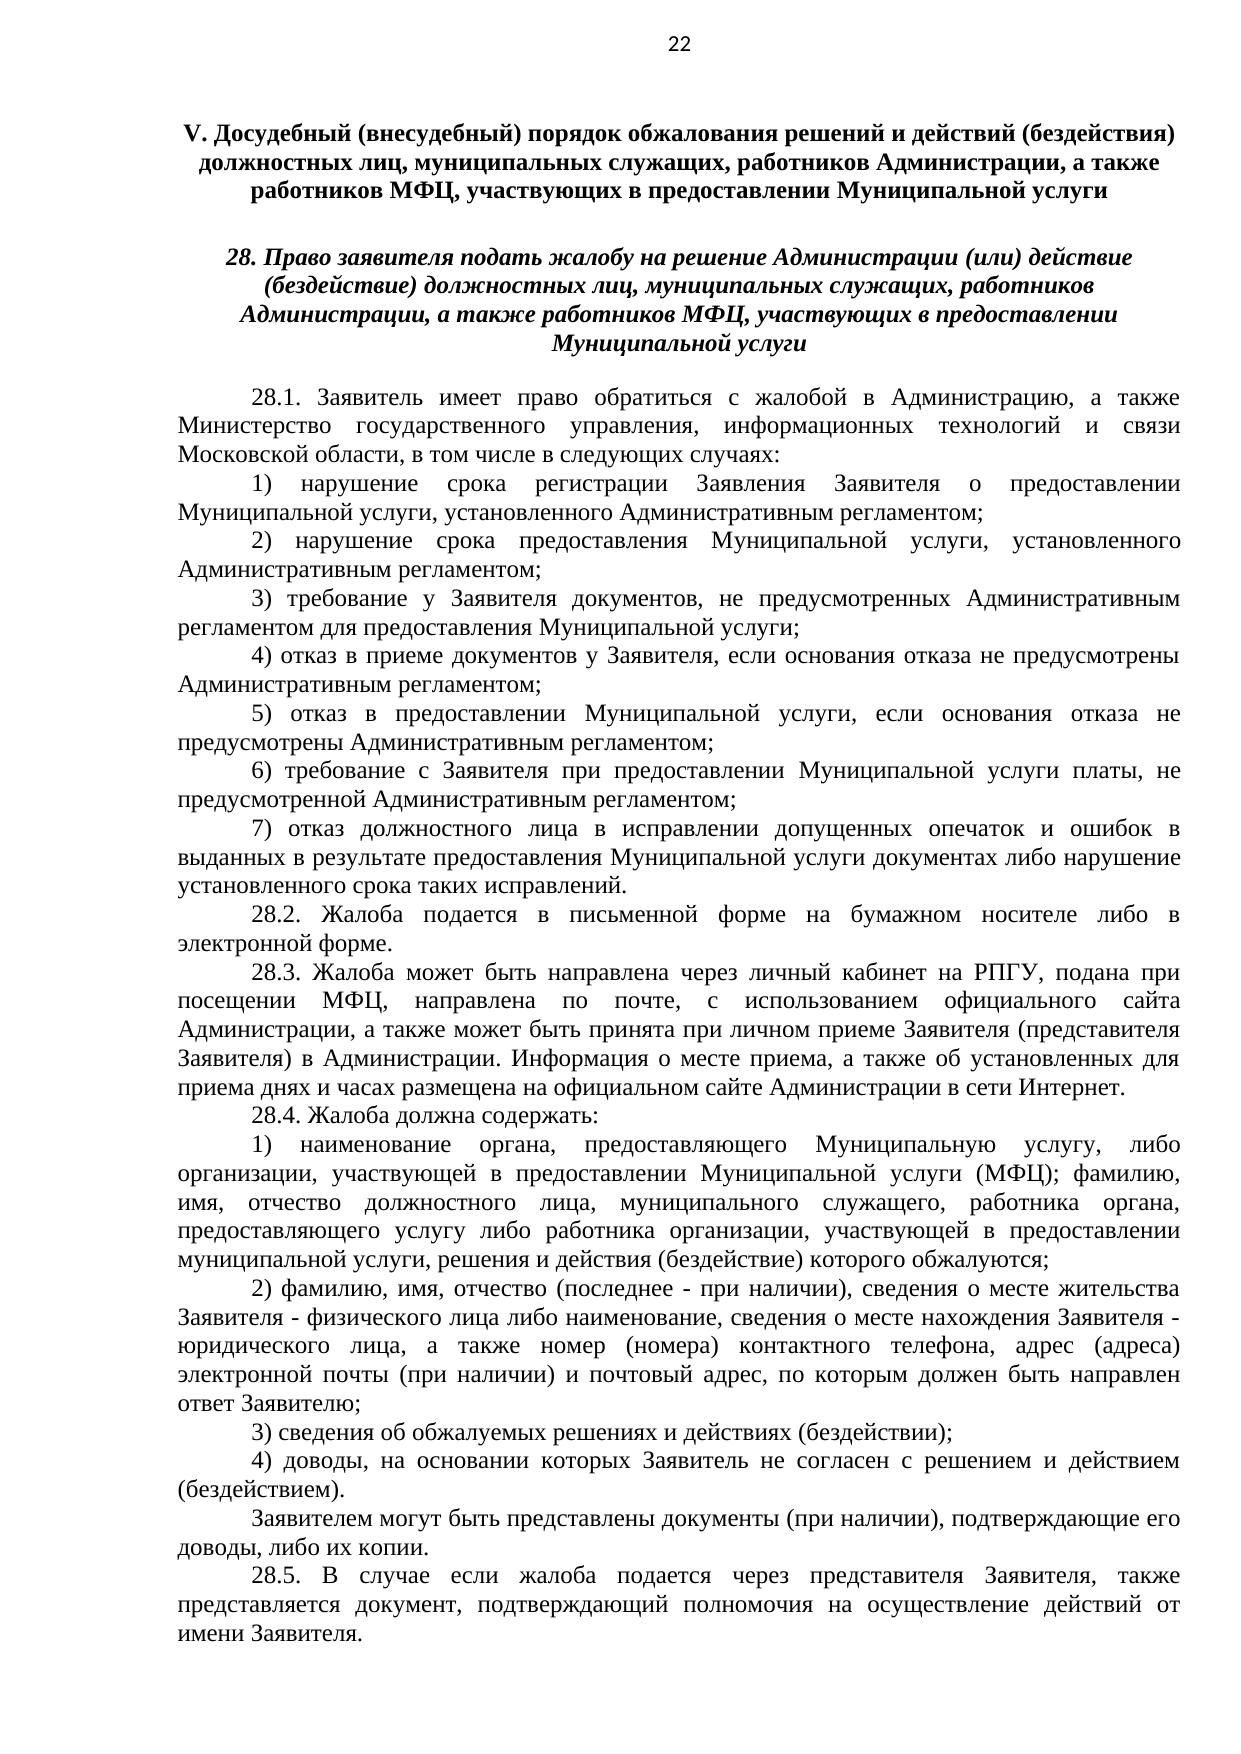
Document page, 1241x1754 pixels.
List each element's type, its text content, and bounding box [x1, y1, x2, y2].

text 7) отказ должностного лица в исправлении допущенных опечаток и ошибок в выданных в результате предоставления Муниципальной услуги документах либо нарушение установленного срока таких исправлений. [177, 813, 1181, 899]
text 6) требование с Заявителя при предоставлении Муниципальной услуги платы, не предусмотренной Административным регламентом; [177, 756, 1181, 813]
text 2) фамилию, имя, отчество (последнее - при наличии), сведения о месте жительства Заявителя - физического лица либо наименование, сведения о месте нахождения Заявителя - юридического лица, а также номер (номера) контактного телефона, адрес (адреса) электронной почты (при наличии) и почтовый адрес, по которым должен быть направлен ответ Заявителю; [177, 1273, 1181, 1417]
text 3) требование у Заявителя документов, не предусмотренных Административным регламентом для предоставления Муниципальной услуги; [177, 583, 1181, 641]
text 28.4. Жалоба должна содержать: [177, 1101, 1181, 1129]
text 28.1. Заявитель имеет право обратиться с жалобой в Администрацию, а также Министерство государственного управления, информационных технологий и связи Московской области, в том числе в следующих случаях: [177, 382, 1181, 468]
text 4) отказ в приеме документов у Заявителя, если основания отказа не предусмотрены Административным регламентом; [177, 641, 1181, 698]
text 1) наименование органа, предоставляющего Муниципальную услугу, либо организации, участвующей в предоставлении Муниципальной услуги (МФЦ); фамилию, имя, отчество должностного лица, муниципального служащего, работника органа, предоставляющего услугу либо работника организации, участвующей в предоставлении муниципальной услуги, решения и действия (бездействие) которого обжалуются; [177, 1129, 1181, 1273]
text 28.2. Жалоба подается в письменной форме на бумажном носителе либо в электронной форме. [177, 899, 1181, 957]
text 1) нарушение срока регистрации Заявления Заявителя о предоставлении Муниципальной услуги, установленного Административным регламентом; [177, 468, 1181, 526]
text 2) нарушение срока предоставления Муниципальной услуги, установленного Административным регламентом; [177, 526, 1181, 583]
text 28.3. Жалоба может быть направлена через личный кабинет на РПГУ, подана при посещении МФЦ, направлена по почте, с использованием официального сайта Администрации, а также может быть принята при личном приеме Заявителя (представителя Заявителя) в Администрации. Информация о месте приема, а также об установленных для приема днях и часах размещена на официальном сайте Администрации в сети Интернет. [177, 957, 1181, 1101]
subtitle V. Досудебный (внесудебный) порядок обжалования решений и действий (бездействия) должностных лиц, муниципальных служащих, работников Администрации, а также работников МФЦ, участвующих в предоставлении Муниципальной услуги [177, 118, 1181, 204]
text 28.5. В случае если жалоба подается через представителя Заявителя, также представляется документ, подтверждающий полномочия на осуществление действий от имени Заявителя. [177, 1561, 1181, 1647]
text 4) доводы, на основании которых Заявитель не согласен с решением и действием (бездействием). [177, 1446, 1181, 1503]
text Заявителем могут быть представлены документы (при наличии), подтверждающие его доводы, либо их копии. [177, 1503, 1181, 1561]
text 28. Право заявителя подать жалобу на решение Администрации (или) действие (бездействие) должностных лиц, муниципальных служащих, работников Администрации, а также работников МФЦ, участвующих в предоставлении Муниципальной услуги [177, 242, 1181, 357]
text 5) отказ в предоставлении Муниципальной услуги, если основания отказа не предусмотрены Административным регламентом; [177, 698, 1181, 756]
text 3) сведения об обжалуемых решениях и действиях (бездействии); [177, 1417, 1181, 1446]
